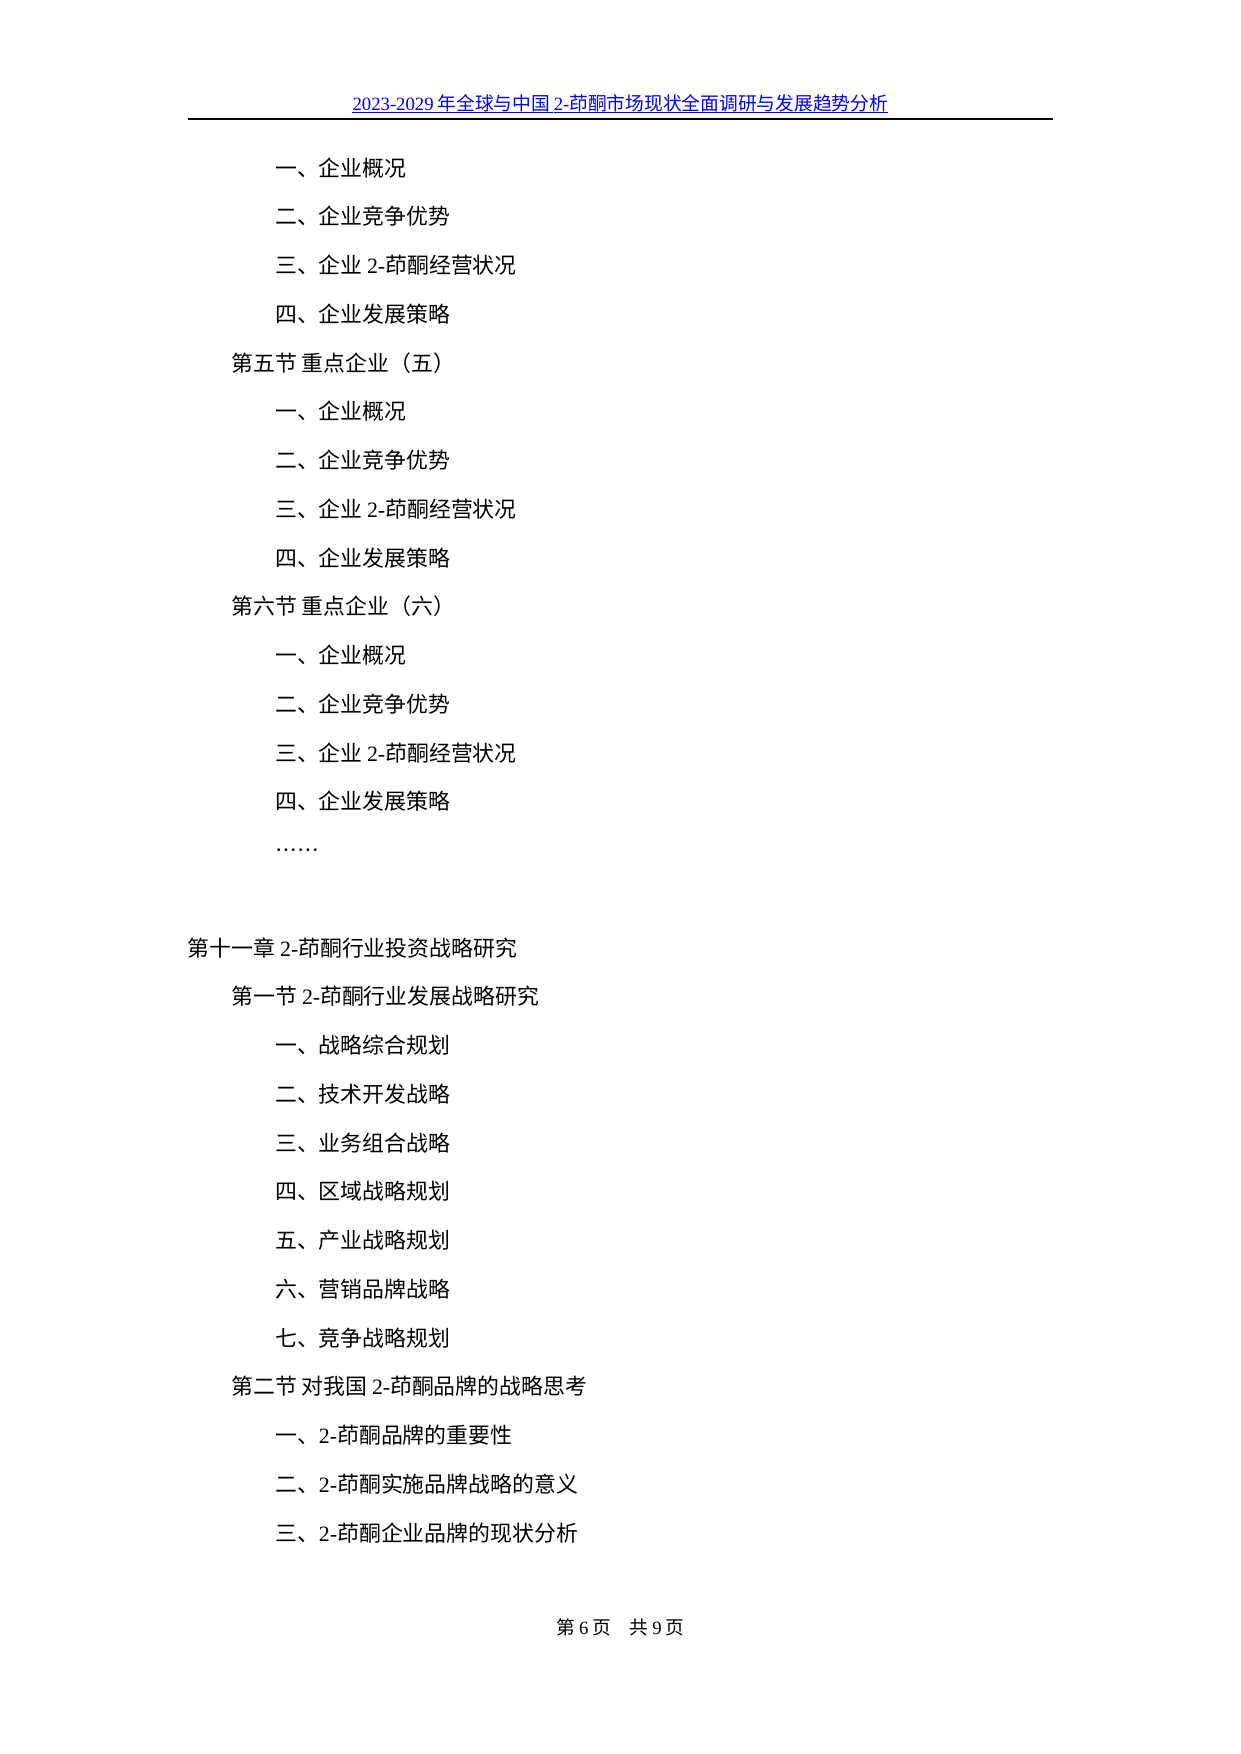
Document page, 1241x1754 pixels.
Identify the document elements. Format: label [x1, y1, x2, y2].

text [187, 150, 1053, 1548]
